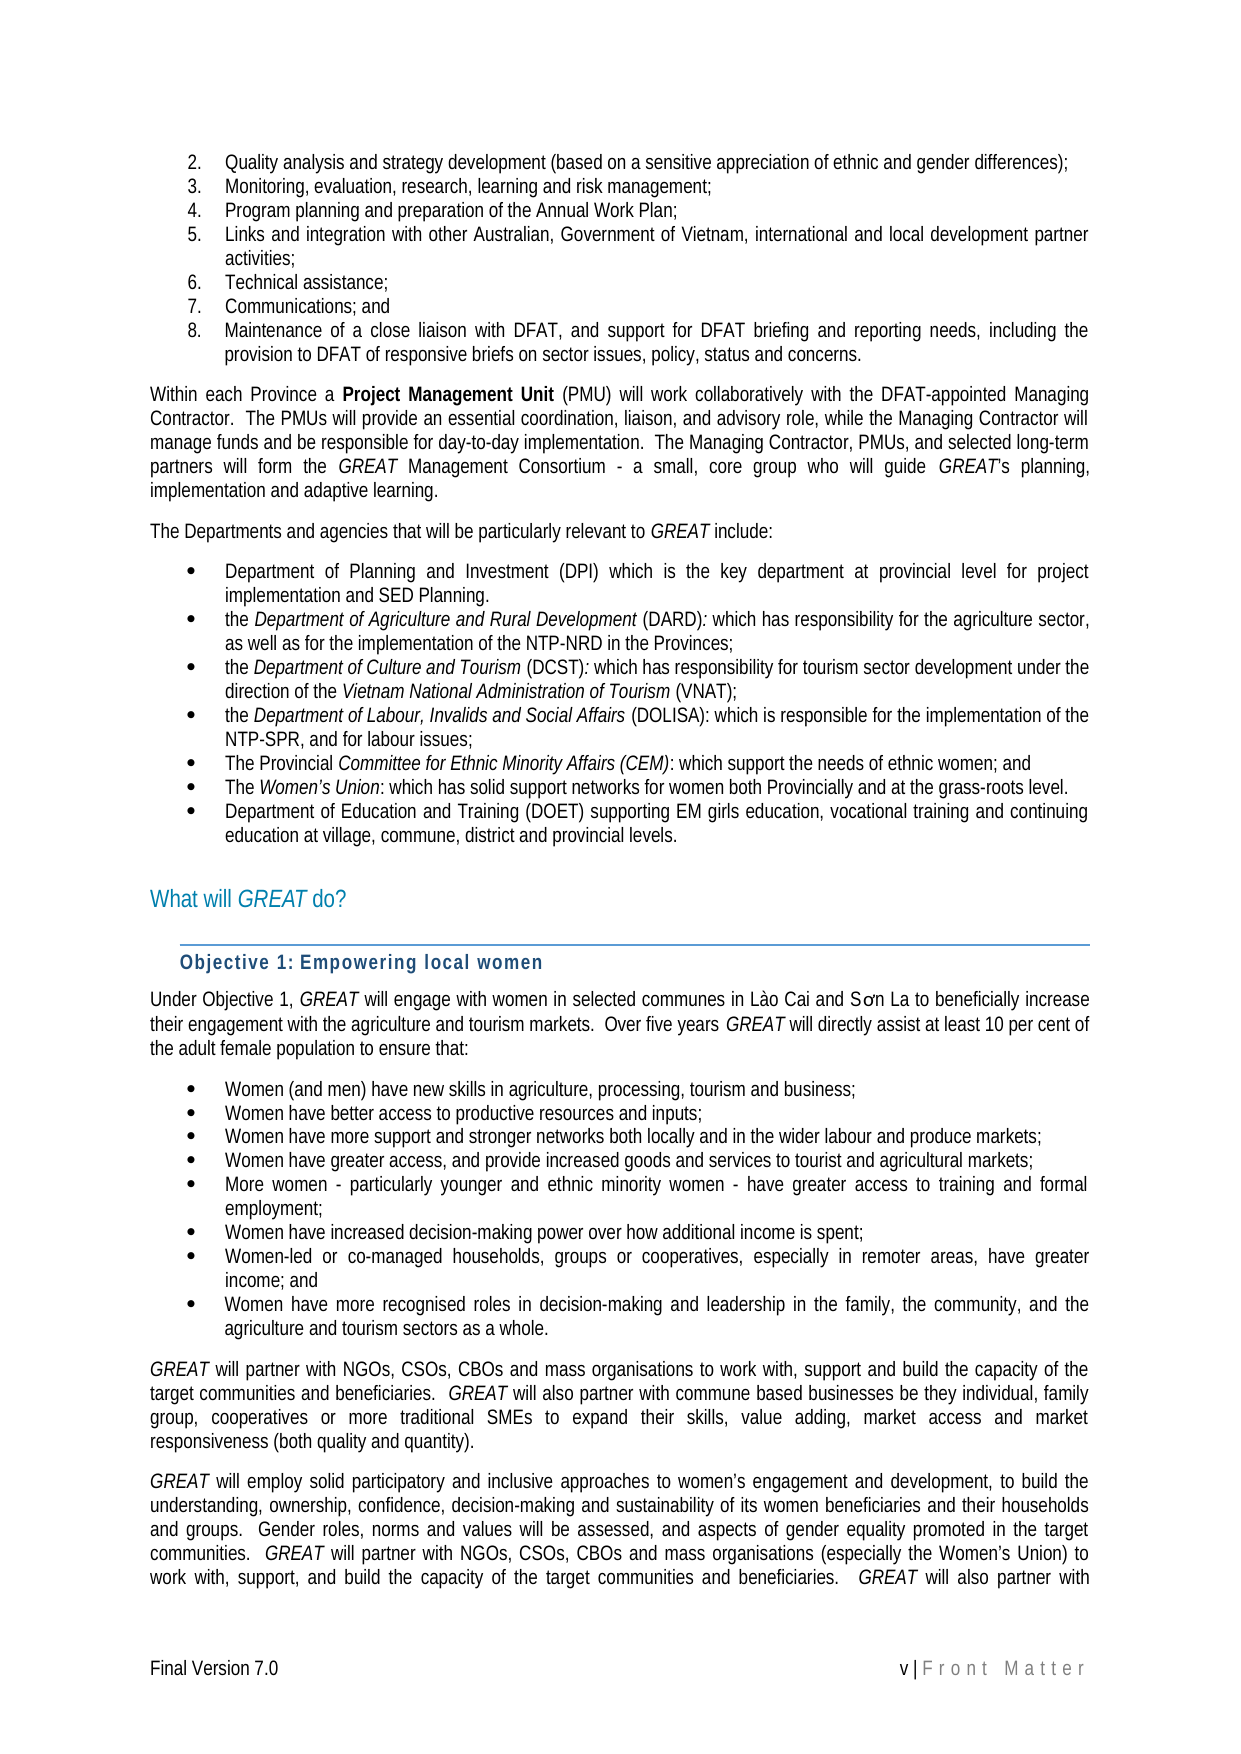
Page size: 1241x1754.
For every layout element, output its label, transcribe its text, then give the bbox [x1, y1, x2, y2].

list Women-led or co-managed households, groups or cooperatives, especially in remoter areas, have greater income; and [187, 1244, 1090, 1292]
list Program planning and preparation of the Annual Work Plan; [187, 198, 1090, 222]
list The Women’s Union: which has solid support networks for women both Provincially and at the grass-roots level. [187, 775, 1090, 799]
text The Departments and agencies that will be particularly relevant to GREAT include: [150, 519, 1090, 543]
list Department of Education and Training (DOET) supporting EM girls education, vocational training and continuing education at village, commune, district and provincial levels. [187, 799, 1090, 847]
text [150, 1469, 1090, 1589]
list Communications; and [187, 294, 1090, 318]
list the Department of Culture and Tourism (DCST): which has responsibility for tourism sector development under the direction of the Vietnam National Administration of Tourism (VNAT); [187, 655, 1090, 703]
list Women have more support and stronger networks both locally and in the wider labour and produce markets; [187, 1124, 1090, 1148]
list the Department of Agriculture and Rural Development (DARD): which has responsibility for the agriculture sector, as well as for the implementation of the NTP-NRD in the Provinces; [187, 607, 1090, 655]
list Women have more recognised roles in decision-making and leadership in the family, the community, and the agriculture and tourism sectors as a whole. [187, 1292, 1090, 1340]
list Women have increased decision-making power over how additional income is spent; [187, 1220, 1090, 1244]
list Technical assistance; [187, 270, 1090, 294]
list Women (and men) have new skills in agriculture, processing, tourism and business; [187, 1076, 1090, 1100]
text GREAT will partner with NGOs, CSOs, CBOs and mass organisations to work with, support and build the capacity of the target communities and beneficiaries. GREAT will also partner with commune based businesses be they individual, family group, cooperatives or more traditional SMEs to expand their skills, value adding, market access and market responsiveness (both quality and quantity). [150, 1357, 1090, 1452]
list More women - particularly younger and ethnic minority women - have greater access to training and formal employment; [187, 1172, 1090, 1220]
list the Department of Labour, Invalids and Social Affairs (DOLISA): which is responsible for the implementation of the NTP-SPR, and for labour issues; [187, 703, 1090, 751]
list Links and integration with other Australian, Government of Vietnam, international and local development partner activities; [187, 222, 1090, 270]
list Maintenance of a close liaison with DFAT, and support for DFAT briefing and reporting needs, including the provision to DFAT of responsive briefs on sector issues, policy, status and concerns. [187, 318, 1090, 366]
text Objective 1: Empowering local women [179, 945, 1090, 974]
list Women have better access to productive resources and inputs; [187, 1100, 1090, 1124]
list Monitoring, evaluation, research, learning and risk management; [187, 174, 1090, 198]
list Quality analysis and strategy development (based on a sensitive appreciation of ethnic and gender differences); [187, 150, 1090, 174]
text What will GREAT do? [150, 884, 1090, 913]
text Within each Province a Project Management Unit (PMU) will work collaboratively with the DFAT-appointed Managing Contractor. The PMUs will provide an essential coordination, liaison, and advisory role, while the Managing Contractor will manage funds and be responsible for day-to-day implementation. The Managing Contractor, PMUs, and selected long-term partners will form the GREAT Management Consortium - a small, core group who will guide GREAT’s planning, implementation and adaptive learning. [150, 382, 1090, 502]
list Women have greater access, and provide increased goods and services to tourist and agricultural markets; [187, 1148, 1090, 1172]
list Department of Planning and Investment (DPI) which is the key department at provincial level for project implementation and SED Planning. [187, 559, 1090, 607]
text Under Objective 1, GREAT will engage with women in selected communes in Lào Cai and Sơn La to beneficially increase their engagement with the agriculture and tourism markets. Over five years GREAT will directly assist at least 10 per cent of the adult female population to ensure that: [150, 986, 1090, 1060]
list The Provincial Committee for Ethnic Minority Affairs (CEM): which support the needs of ethnic women; and [187, 751, 1090, 775]
